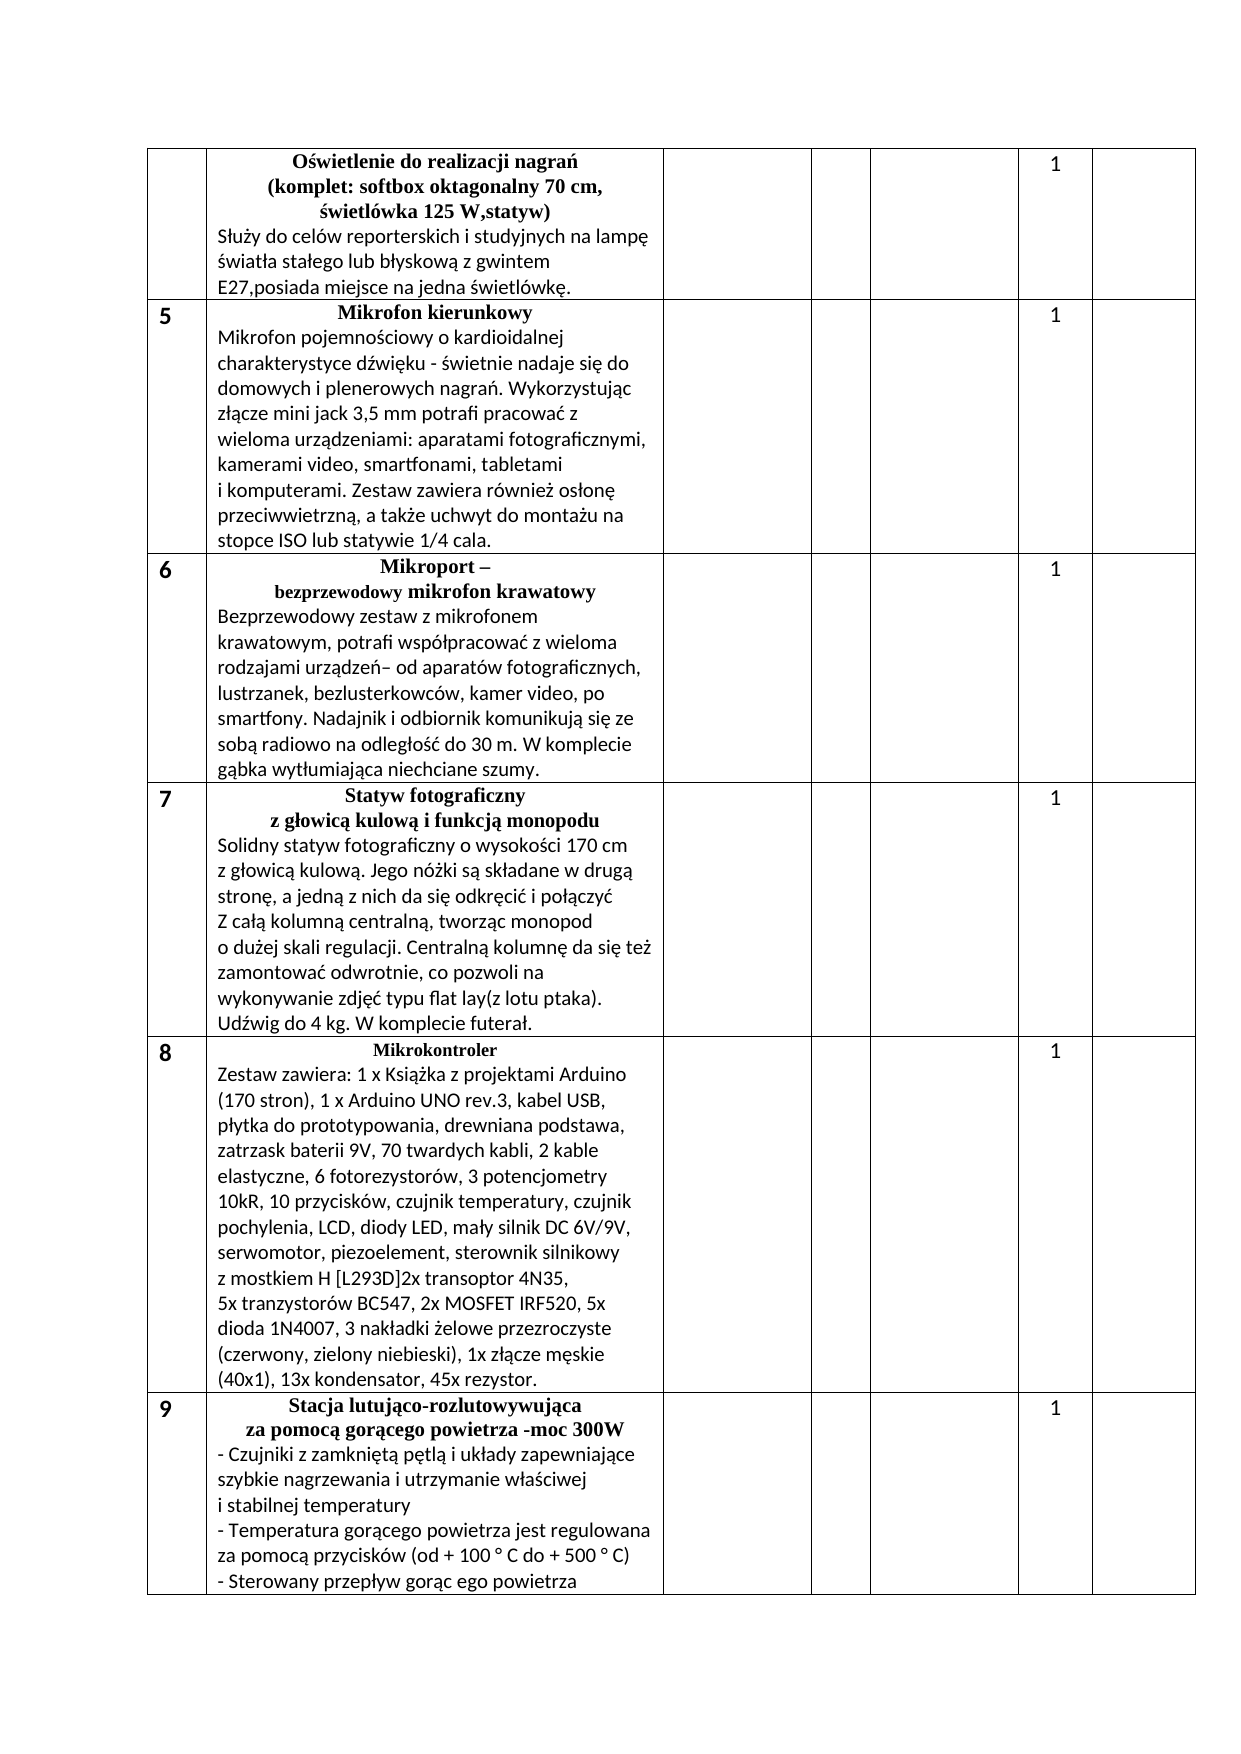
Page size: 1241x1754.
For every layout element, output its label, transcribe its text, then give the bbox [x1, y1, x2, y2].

table_cell 8 [148, 1037, 206, 1392]
table_cell [664, 149, 811, 299]
table_cell 5 [148, 300, 206, 553]
table_cell Mikrokontroler Zestaw zawiera: 1 x Książka z projektami Arduino (170 stron), 1 x Arduino UNO rev.3, kabel USB, płytka do prototypowania, drewniana podstawa, zatrzask baterii 9V, 70 twardych kabli, 2 kable elastyczne, 6 fotorezystorów, 3 potencjometry 10kR, 10 przycisków, czujnik temperatury, czujnik pochylenia, LCD, diody LED, mały silnik DC 6V/9V, serwomotor, piezoelement, sterownik silnikowy z mostkiem H [L293D]2x transoptor 4N35, 5x tranzystorów BC547, 2x MOSFET IRF520, 5x dioda 1N4007, 3 nakładki żelowe przezroczyste (czerwony, zielony niebieski), 1x złącze męskie (40x1), 13x kondensator, 45x rezystor. [207, 1037, 663, 1392]
table_cell 1 [1019, 783, 1092, 1036]
table_cell [871, 1037, 1018, 1392]
table_cell [1093, 149, 1195, 299]
table_cell 1 [1019, 1037, 1092, 1392]
table_cell 7 [148, 783, 206, 1036]
table_cell [812, 1393, 870, 1593]
table_cell [871, 1393, 1018, 1593]
table_cell [664, 1037, 811, 1392]
table_cell [1093, 300, 1195, 553]
table_cell [871, 783, 1018, 1036]
table_cell 6 [148, 554, 206, 782]
table_cell [664, 554, 811, 782]
table_cell [664, 1393, 811, 1593]
table_cell [664, 783, 811, 1036]
table_cell Mikrofon kierunkowy Mikrofon pojemnościowy o kardioidalnej charakterystyce dźwięku - świetnie nadaje się do domowych i plenerowych nagrań. Wykorzystując złącze mini jack 3,5 mm potrafi pracować z wieloma urządzeniami: aparatami fotograficznymi, kamerami video, smartfonami, tabletami i komputerami. Zestaw zawiera również osłonę przeciwwietrzną, a także uchwyt do montażu na stopce ISO lub statywie 1/4 cala. [207, 300, 663, 553]
table_cell 1 [1019, 1393, 1092, 1593]
table_cell [812, 149, 870, 299]
table_cell Statyw fotograficzny z głowicą kulową i funkcją monopodu Solidny statyw fotograficzny o wysokości 170 cm z głowicą kulową. Jego nóżki są składane w drugą stronę, a jedną z nich da się odkręcić i połączyć Z całą kolumną centralną, tworząc monopod o dużej skali regulacji. Centralną kolumnę da się też zamontować odwrotnie, co pozwoli na wykonywanie zdjęć typu flat lay(z lotu ptaka). Udźwig do 4 kg. W komplecie futerał. [207, 783, 663, 1036]
table_cell 4 [148, 149, 206, 299]
table_cell Mikroport – bezprzewodowy mikrofon krawatowy Bezprzewodowy zestaw z mikrofonem krawatowym, potrafi współpracować z wieloma rodzajami urządzeń– od aparatów fotograficznych, lustrzanek, bezlusterkowców, kamer video, po smartfony. Nadajnik i odbiornik komunikują się ze sobą radiowo na odległość do 30 m. W komplecie gąbka wytłumiająca niechciane szumy. [207, 554, 663, 782]
table_cell 9 [148, 1393, 206, 1593]
table_cell 1 [1019, 300, 1092, 553]
table_cell [812, 1037, 870, 1392]
table_cell [812, 554, 870, 782]
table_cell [207, 149, 663, 299]
table_cell [871, 300, 1018, 553]
table_cell 1 [1019, 554, 1092, 782]
table_cell [1093, 554, 1195, 782]
table_cell [1093, 783, 1195, 1036]
table_cell [871, 554, 1018, 782]
table_cell 1 [1019, 149, 1092, 299]
table_cell [812, 783, 870, 1036]
table_cell [664, 300, 811, 553]
table_cell [1093, 1393, 1195, 1593]
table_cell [207, 1393, 663, 1593]
table_cell [812, 300, 870, 553]
table_cell [871, 149, 1018, 299]
table_cell [1093, 1037, 1195, 1392]
